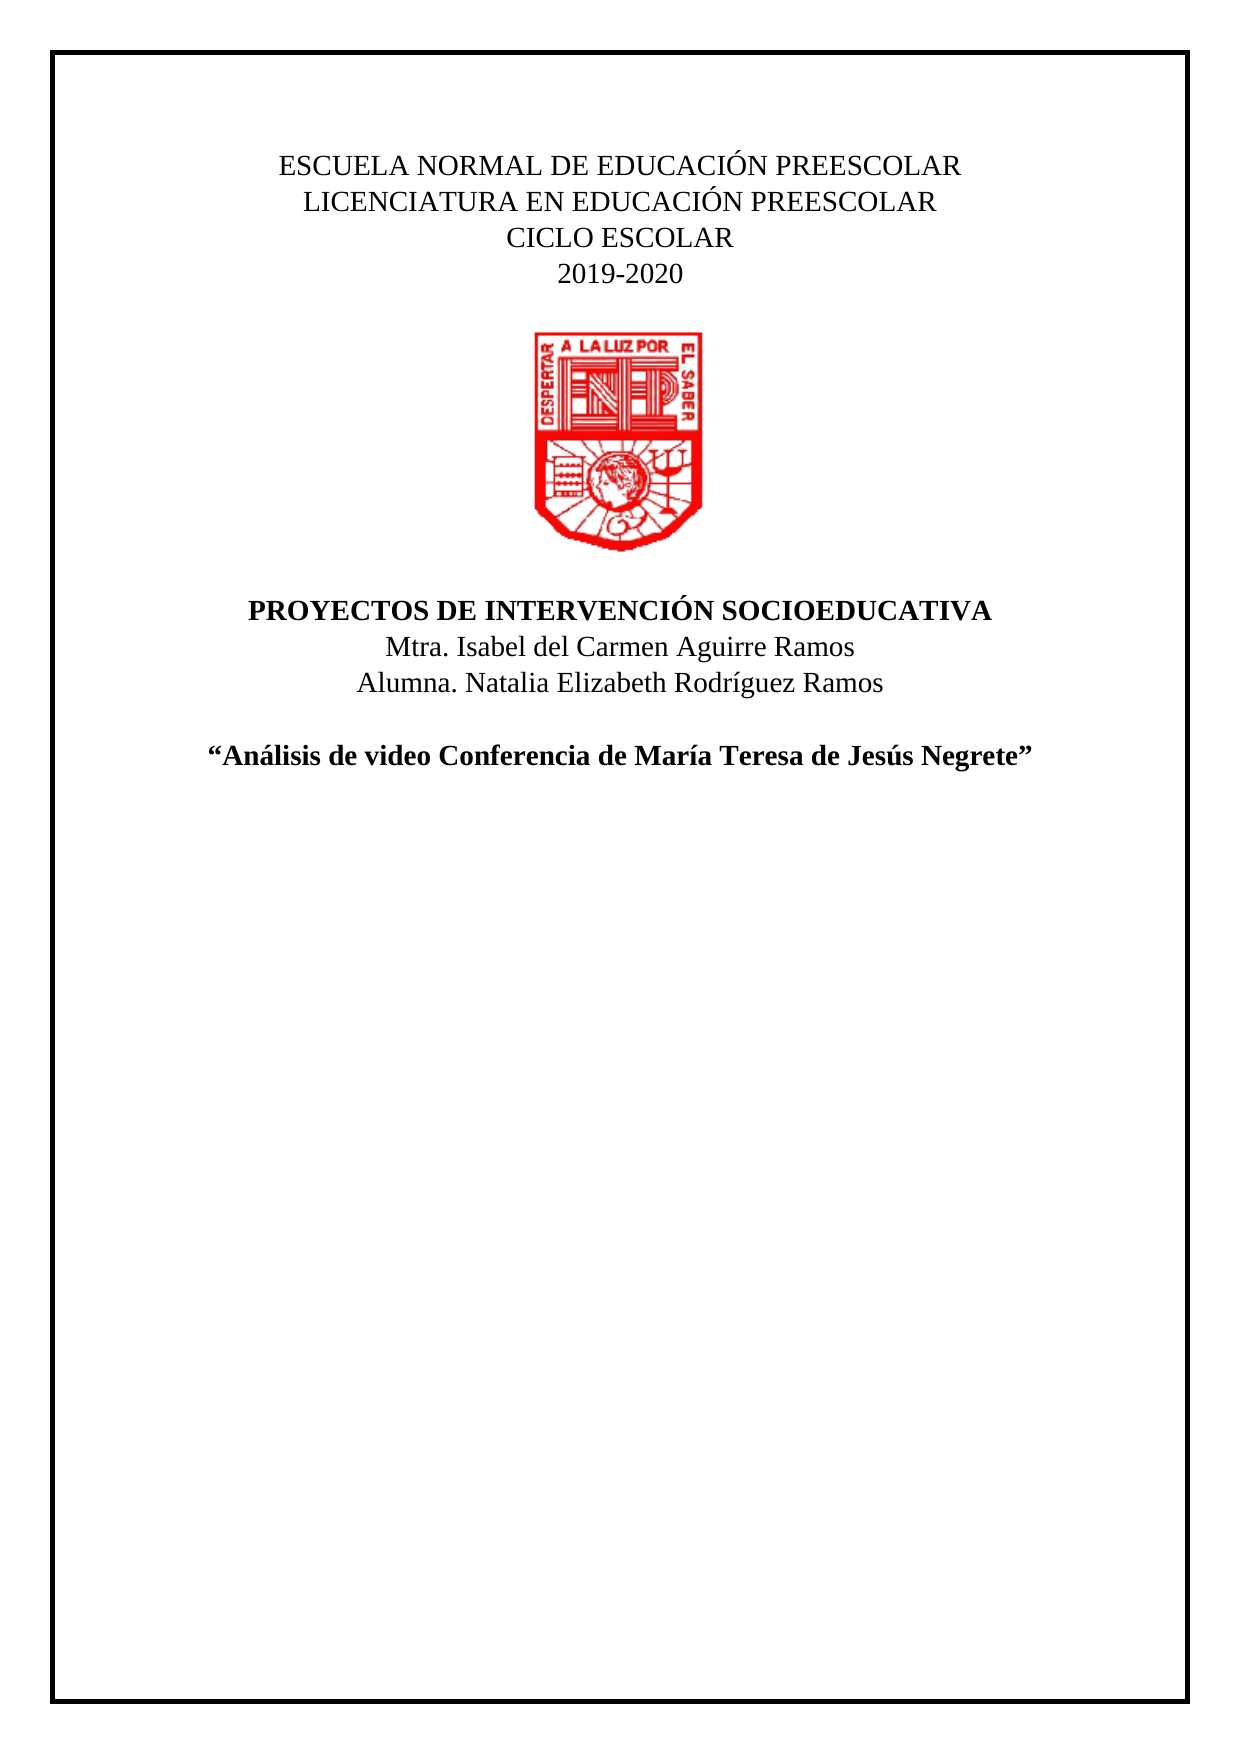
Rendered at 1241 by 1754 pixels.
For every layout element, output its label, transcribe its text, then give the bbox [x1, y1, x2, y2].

text 2019-2020 [148, 256, 1092, 290]
text CICLO ESCOLAR [148, 220, 1092, 253]
text Mtra. Isabel del Carmen Aguirre Ramos [148, 629, 1092, 663]
text Alumna. Natalia Elizabeth Rodríguez Ramos [148, 666, 1092, 699]
text ESCUELA NORMAL DE EDUCACIÓN PREESCOLAR [148, 148, 1092, 181]
picture [530, 328, 710, 555]
text LICENCIATURA EN EDUCACIÓN PREESCOLAR [148, 184, 1092, 217]
text “Análisis de video Conferencia de María Teresa de Jesús Negrete” [148, 738, 1092, 771]
text PROYECTOS DE INTERVENCIÓN SOCIOEDUCATIVA [148, 593, 1092, 627]
